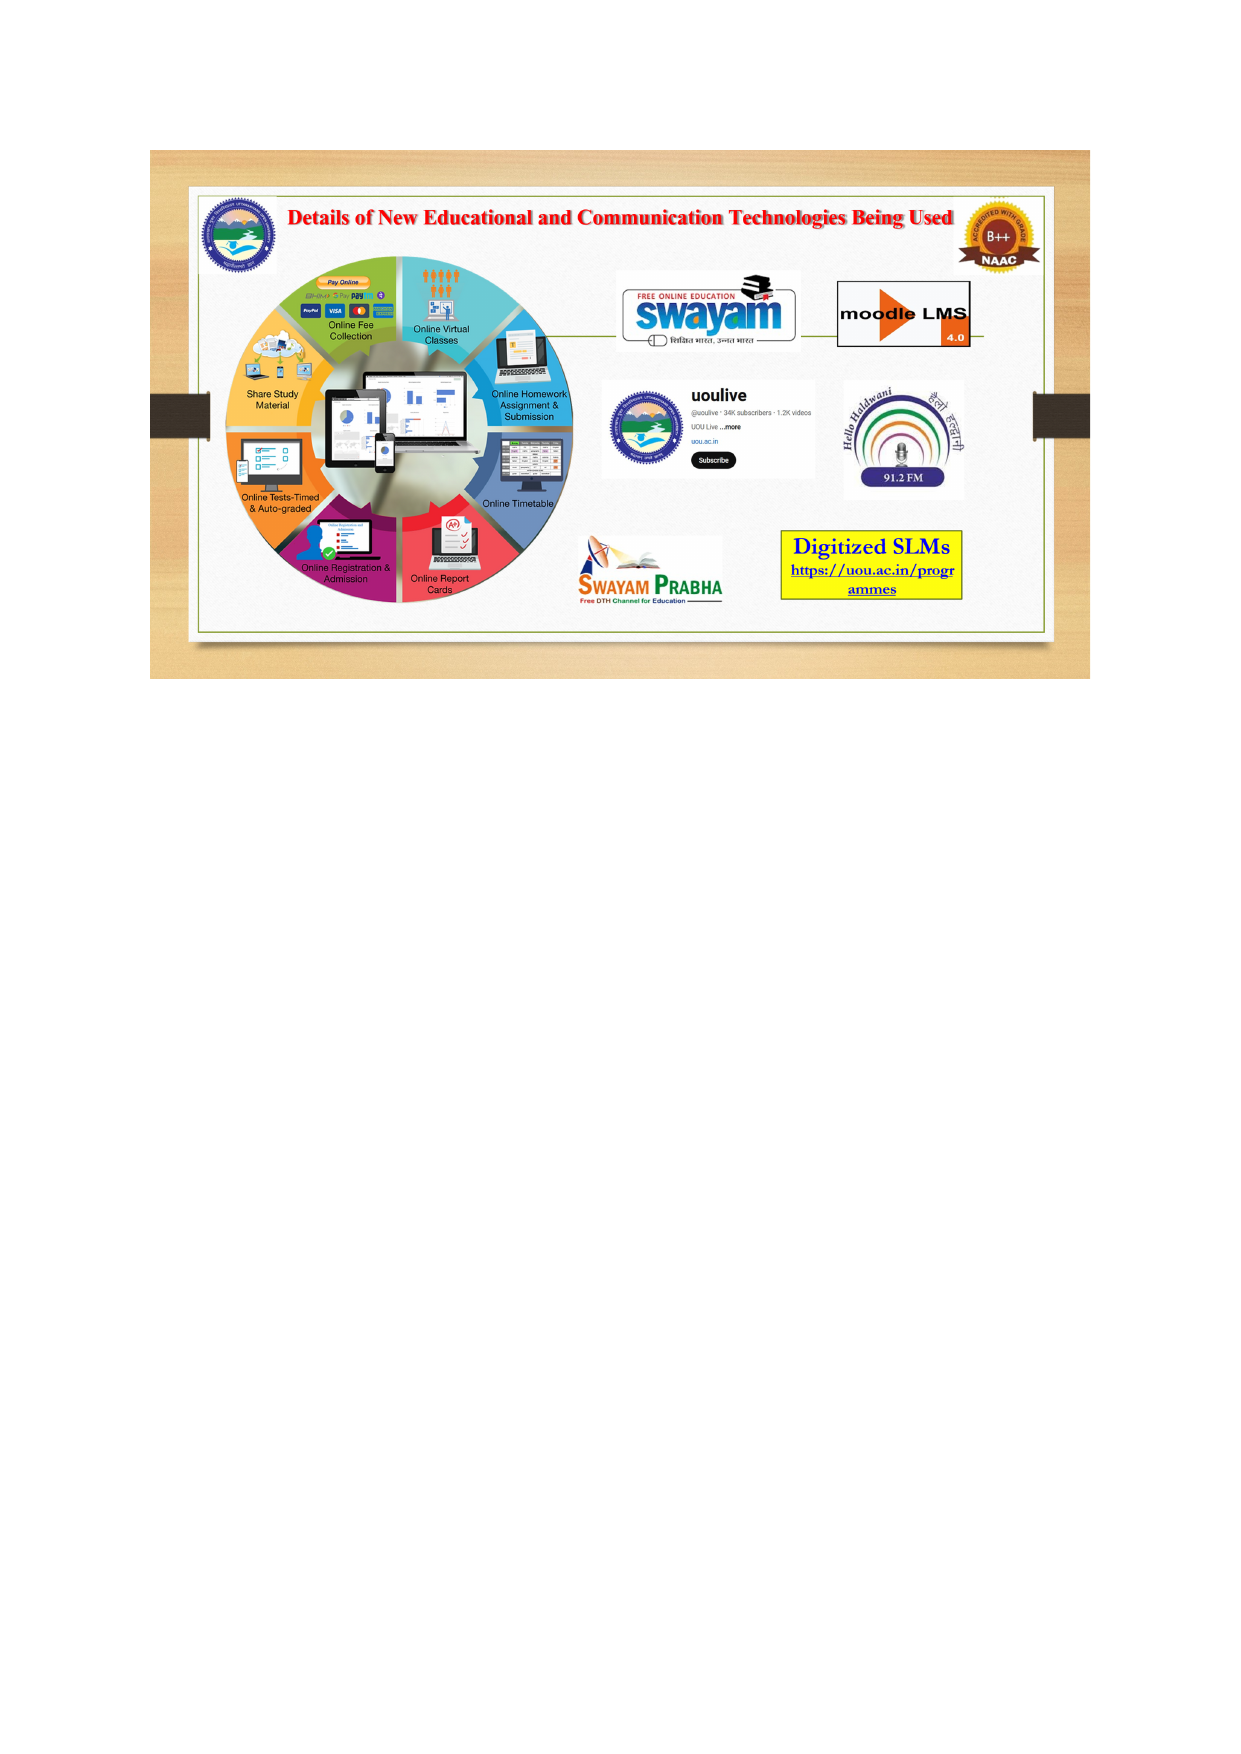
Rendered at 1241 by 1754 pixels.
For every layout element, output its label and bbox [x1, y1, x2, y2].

picture [150, 150, 1091, 679]
